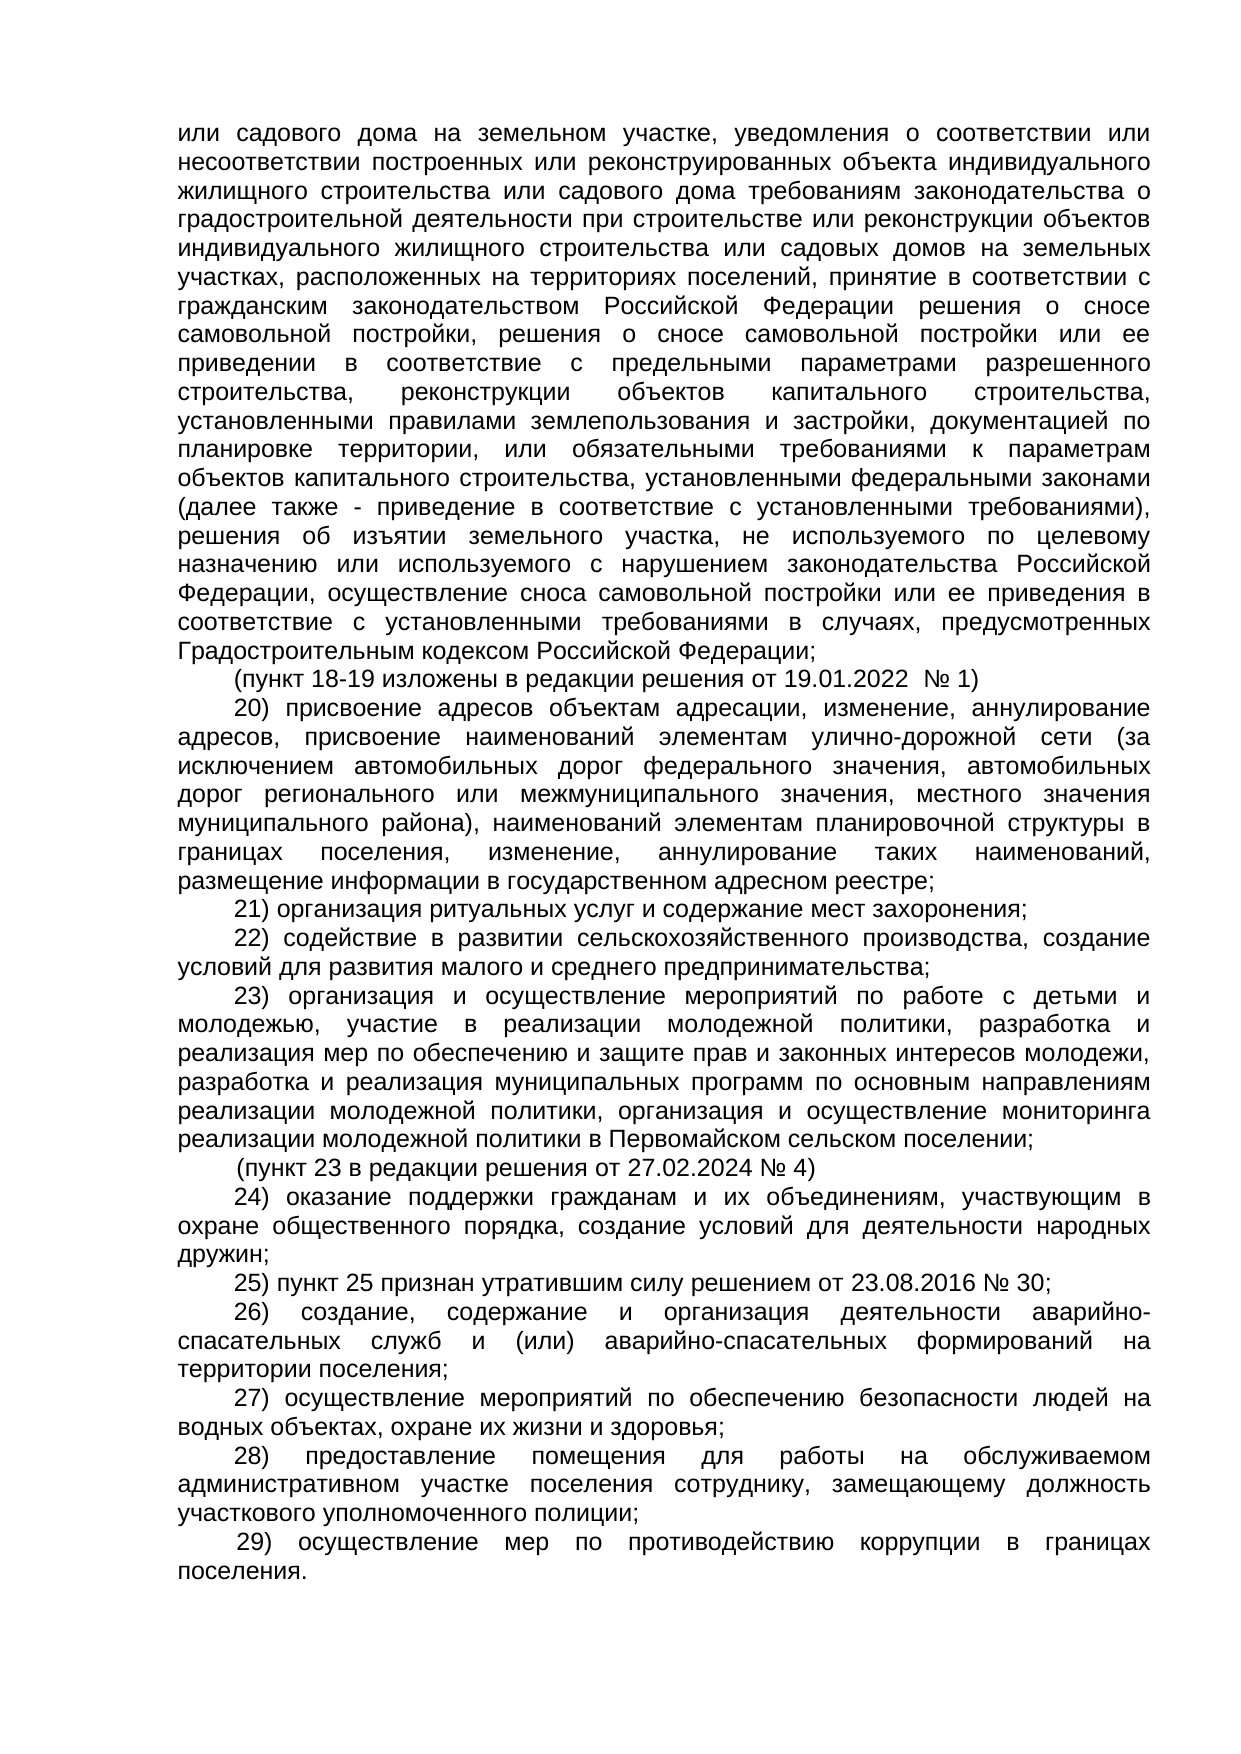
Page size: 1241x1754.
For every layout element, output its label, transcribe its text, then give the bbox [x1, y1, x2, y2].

text 22) содействие в развитии сельскохозяйственного производства, создание условий для развития малого и среднего предпринимательства; [177, 923, 1152, 981]
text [177, 118, 1152, 664]
text 26) создание, содержание и организация деятельности аварийно-спасательных служб и (или) аварийно-спасательных формирований на территории поселения; [177, 1297, 1152, 1383]
text (пункт 18-19 изложены в редакции решения от 19.01.2022 № 1) [177, 664, 1152, 693]
text 28) предоставление помещения для работы на обслуживаемом административном участке поселения сотруднику, замещающему должность участкового уполномоченного полиции; [177, 1441, 1152, 1527]
text 23) организация и осуществление мероприятий по работе с детьми и молодежью, участие в реализации молодежной политики, разработка и реализация мер по обеспечению и защите прав и законных интересов молодежи, разработка и реализация муниципальных программ по основным направлениям реализации молодежной политики, организация и осуществление мониторинга реализации молодежной политики в Первомайском сельском поселении; [177, 981, 1152, 1153]
text 20) присвоение адресов объектам адресации, изменение, аннулирование адресов, присвоение наименований элементам улично-дорожной сети (за исключением автомобильных дорог федерального значения, автомобильных дорог регионального или межмуниципального значения, местного значения муниципального района), наименований элементам планировочной структуры в границах поселения, изменение, аннулирование таких наименований, размещение информации в государственном адресном реестре; [177, 693, 1152, 894]
text 21) организация ритуальных услуг и содержание мест захоронения; [177, 894, 1152, 923]
text 27) осуществление мероприятий по обеспечению безопасности людей на водных объектах, охране их жизни и здоровья; [177, 1383, 1152, 1441]
text 24) оказание поддержки гражданам и их объединениям, участвующим в охране общественного порядка, создание условий для деятельности народных дружин; [177, 1182, 1152, 1268]
text (пункт 23 в редакции решения от 27.02.2024 № 4) [177, 1153, 1152, 1182]
text 25) пункт 25 признан утратившим силу решением от 23.08.2016 № 30; [177, 1268, 1152, 1297]
text 29) осуществление мер по противодействию коррупции в границах поселения. [177, 1527, 1152, 1584]
